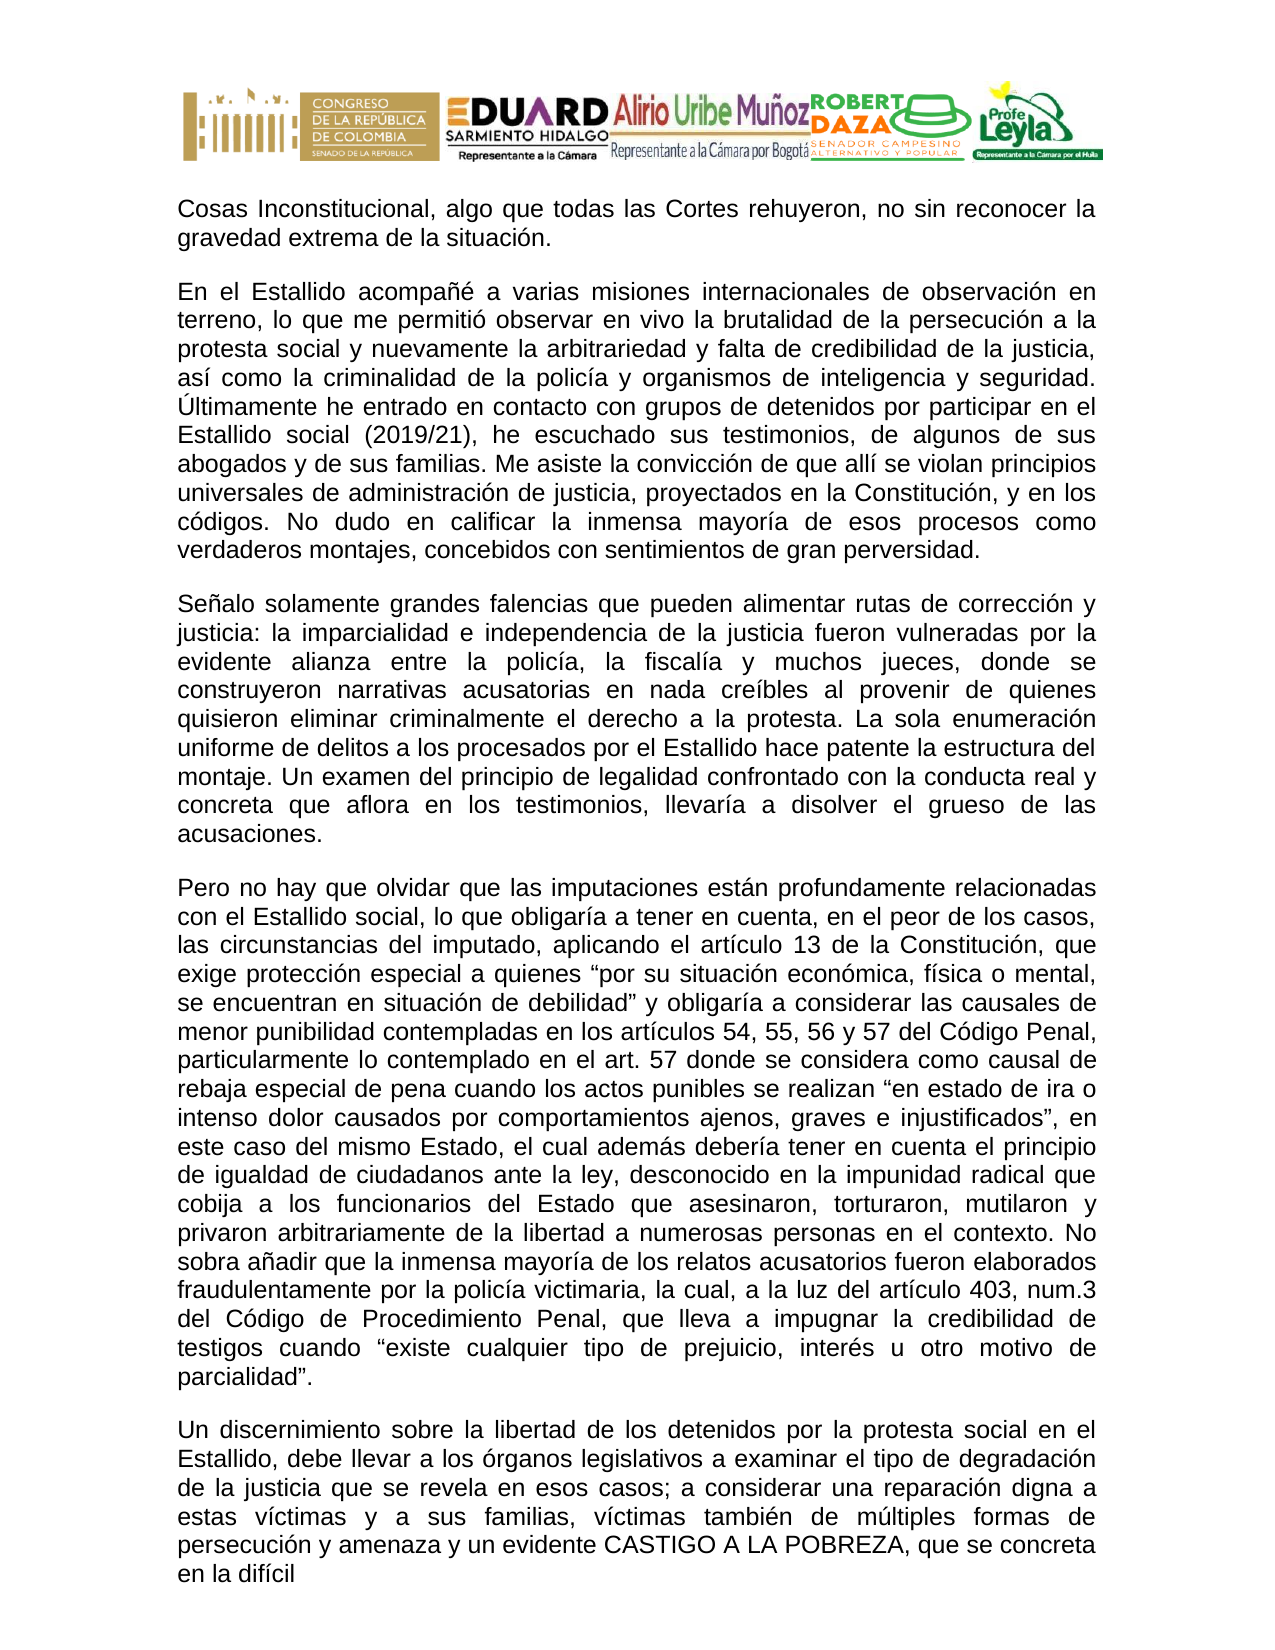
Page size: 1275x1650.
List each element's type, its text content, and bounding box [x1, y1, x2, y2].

text Cosas Inconstitucional, algo que todas las Cortes rehuyeron, no sin reconocer la gravedad extrema de la situación. [177, 194, 1097, 252]
picture [445, 81, 1103, 163]
text Un discernimiento sobre la libertad de los detenidos por la protesta social en el Estallido, debe llevar a los órganos legislativos a examinar el tipo de degradación de la justicia que se revela en esos casos; a considerar una reparación digna a estas víctimas y a sus familias, víctimas también de múltiples formas de persecución y amenaza y un evidente CASTIGO A LA POBREZA, que se concreta en la difícil [177, 1415, 1098, 1588]
text Señalo solamente grandes falencias que pueden alimentar rutas de corrección y justicia: la imparcialidad e independencia de la justicia fueron vulneradas por la evidente alianza entre la policía, la fiscalía y muchos jueces, donde se construyeron narrativas acusatorias en nada creíbles al provenir de quienes quisieron eliminar criminalmente el derecho a la protesta. La sola enumeración uniforme de delitos a los procesados por el Estallido hace patente la estructura del montaje. Un examen del principio de legalidad confrontado con la conducta real y concreta que aflora en los testimonios, llevaría a disolver el grueso de las acusaciones. [177, 589, 1098, 848]
text Pero no hay que olvidar que las imputaciones están profundamente relacionadas con el Estallido social, lo que obligaría a tener en cuenta, en el peor de los casos, las circunstancias del imputado, aplicando el artículo 13 de la Constitución, que exige protección especial a quienes “por su situación económica, física o mental, se encuentran en situación de debilidad” y obligaría a considerar las causales de menor punibilidad contempladas en los artículos 54, 55, 56 y 57 del Código Penal, particularmente lo contemplado en el art. 57 donde se considera como causal de rebaja especial de pena cuando los actos punibles se realizan “en estado de ira o intenso dolor causados por comportamientos ajenos, graves e injustificados”, en este caso del mismo Estado, el cual además debería tener en cuenta el principio de igualdad de ciudadanos ante la ley, desconocido en la impunidad radical que cobija a los funcionarios del Estado que asesinaron, torturaron, mutilaron y privaron arbitrariamente de la libertad a numerosas personas en el contexto. No sobra añadir que la inmensa mayoría de los relatos acusatorios fueron elaborados fraudulentamente por la policía victimaria, la cual, a la luz del artículo 403, num.3 del Código de Procedimiento Penal, que lleva a impugnar la credibilidad de testigos cuando “existe cualquier tipo de prejuicio, interés u otro motivo de parcialidad”. [177, 873, 1098, 1390]
picture [183, 87, 440, 161]
text En el Estallido acompañé a varias misiones internacionales de observación en terreno, lo que me permitió observar en vivo la brutalidad de la persecución a la protesta social y nuevamente la arbitrariedad y falta de credibilidad de la justicia, así como la criminalidad de la policía y organismos de inteligencia y seguridad. Últimamente he entrado en contacto con grupos de detenidos por participar en el Estallido social (2019/21), he escuchado sus testimonios, de algunos de sus abogados y de sus familias. Me asiste la convicción de que allí se violan principios universales de administración de justicia, proyectados en la Constitución, y en los códigos. No dudo en calificar la inmensa mayoría de esos procesos como verdaderos montajes, concebidos con sentimientos de gran perversidad. [177, 277, 1098, 564]
